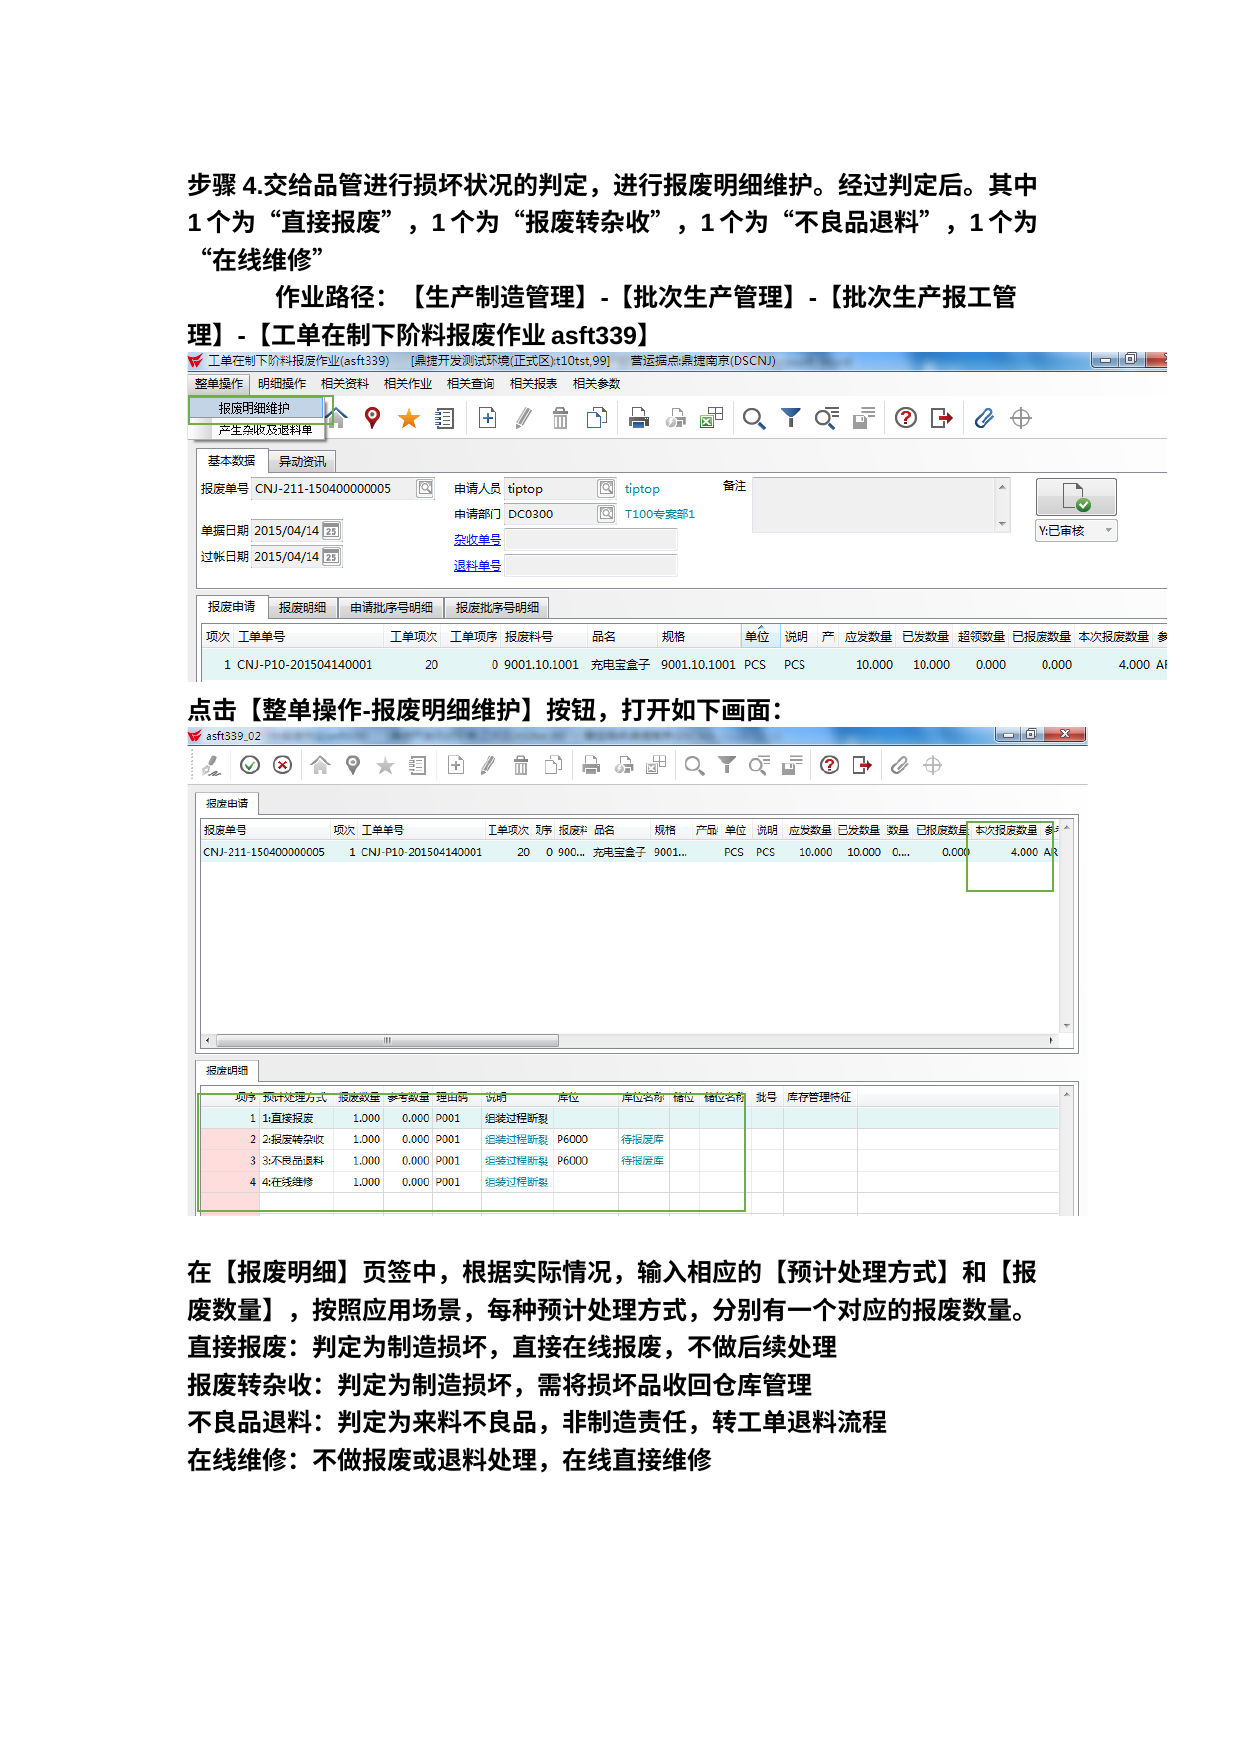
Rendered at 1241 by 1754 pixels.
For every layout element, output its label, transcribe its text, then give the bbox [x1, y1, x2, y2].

text 不良品退料：判定为来料不良品，非制造责任，转工单退料流程 [187, 1402, 1053, 1439]
picture [187, 727, 1088, 1216]
text 点击【整单操作-报废明细维护】按钮，打开如下画面： [187, 689, 1053, 727]
text 直接报废：判定为制造损坏，直接在线报废，不做后续处理 [187, 1327, 1053, 1364]
picture [187, 352, 1168, 682]
text 在【报废明细】页签中，根据实际情况，输入相应的【预计处理方式】和【报废数量】，按照应用场景，每种预计处理方式，分别有一个对应的报废数量。 [187, 1252, 1053, 1327]
text 步骤4.交给品管进行损坏状况的判定，进行报废明细维护。经过判定后。其中1个为“直接报废”，1个为“报废转杂收”，1个为“不良品退料”，1个为“在线维修” [187, 164, 1053, 277]
text 报废转杂收：判定为制造损坏，需将损坏品收回仓库管理 [187, 1364, 1053, 1402]
text 在线维修：不做报废或退料处理，在线直接维修 [187, 1439, 1053, 1477]
text 作业路径：【生产制造管理】-【批次生产管理】-【批次生产报工管理】-【工单在制下阶料报废作业asft339】 [187, 277, 1053, 352]
